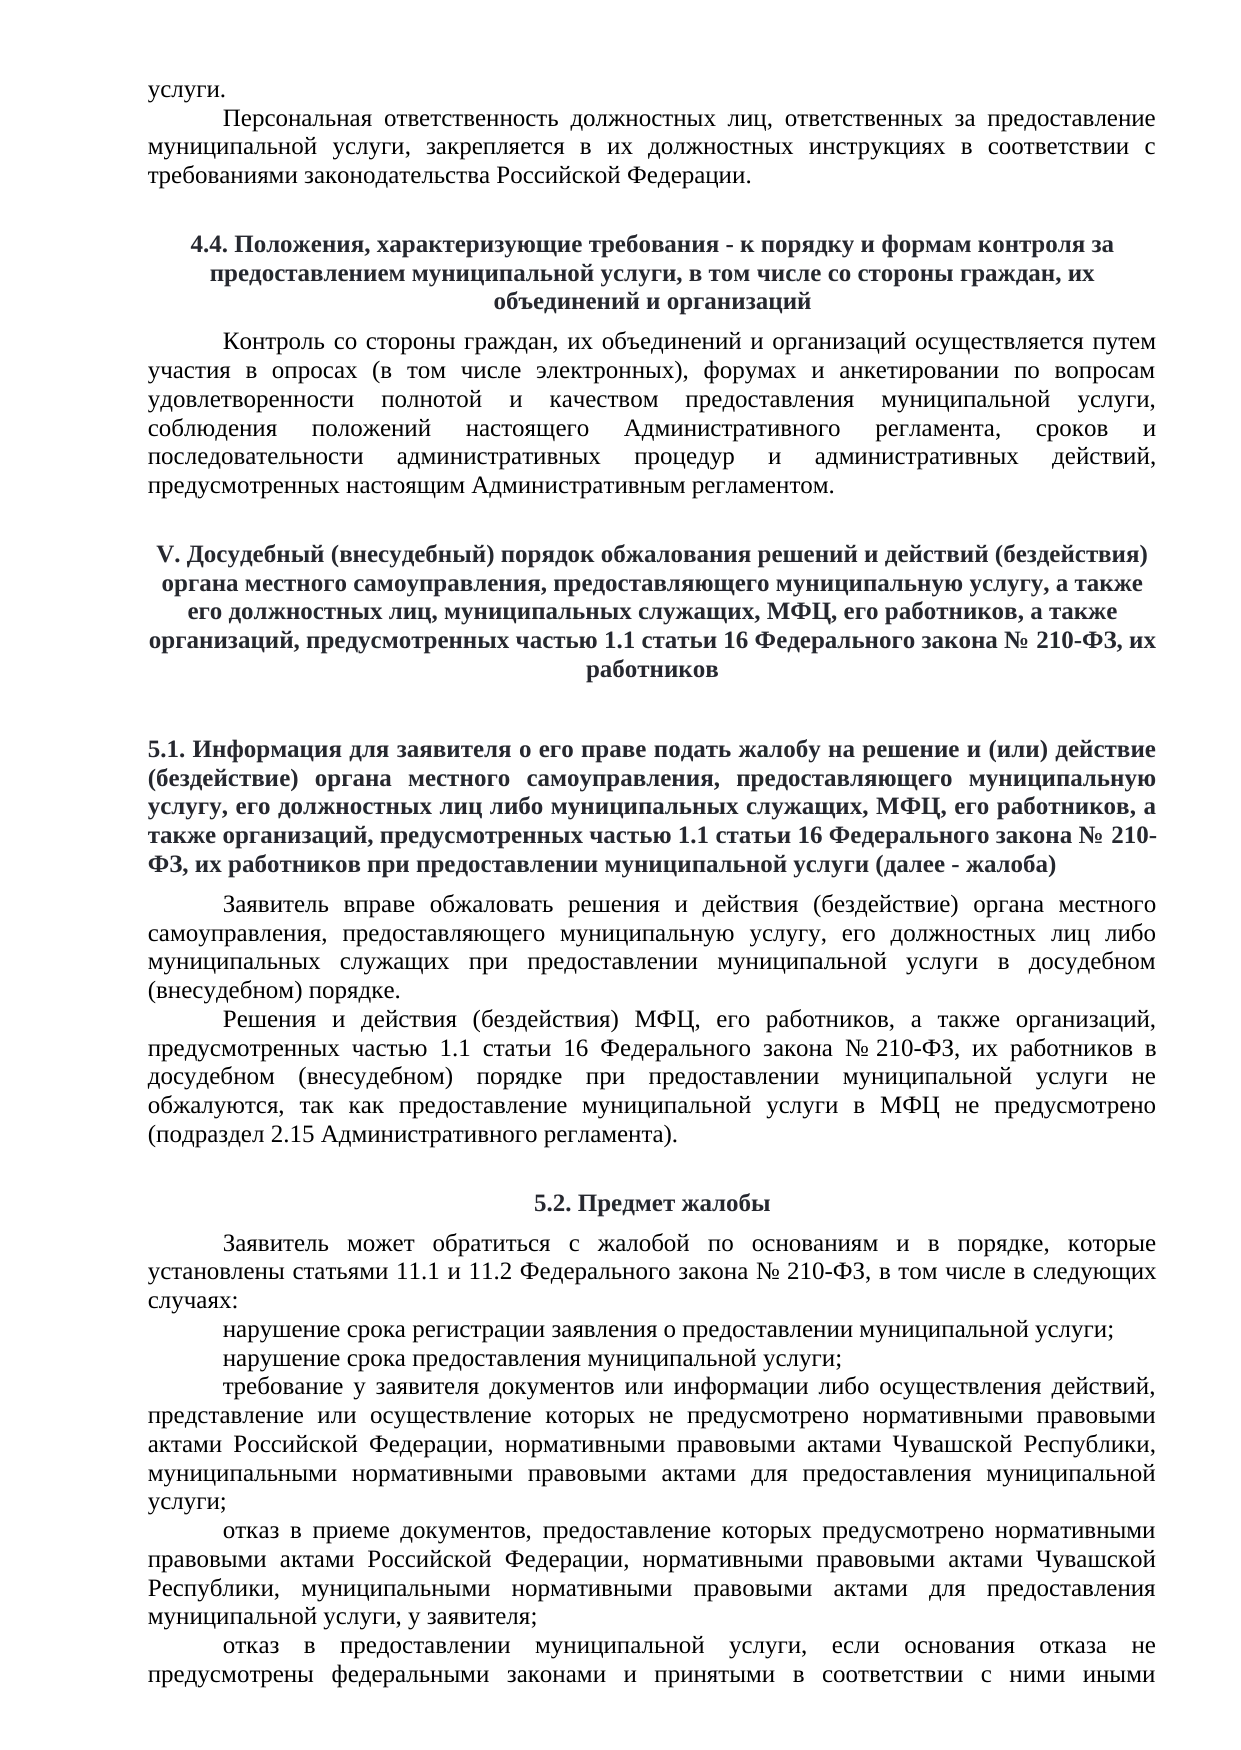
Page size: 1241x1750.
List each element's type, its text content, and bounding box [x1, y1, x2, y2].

text нарушение срока регистрации заявления о предоставлении муниципальной услуги; [148, 1314, 1157, 1343]
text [148, 1630, 1157, 1688]
text требование у заявителя документов или информации либо осуществления действий, представление или осуществление которых не предусмотрено нормативными правовыми актами Российской Федерации, нормативными правовыми актами Чувашской Республики, муниципальными нормативными правовыми актами для предоставления муниципальной услуги; [148, 1371, 1157, 1515]
text Заявитель вправе обжаловать решения и действия (бездействие) органа местного самоуправления, предоставляющего муниципальную услугу, его должностных лиц либо муниципальных служащих при предоставлении муниципальной услуги в досудебном (внесудебном) порядке. [148, 889, 1157, 1004]
text Контроль со стороны граждан, их объединений и организаций осуществляется путем участия в опросах (в том числе электронных), форумах и анкетировании по вопросам удовлетворенности полнотой и качеством предоставления муниципальной услуги, соблюдения положений настоящего Административного регламента, сроков и последовательности административных процедур и административных действий, предусмотренных настоящим Административным регламентом. [148, 326, 1157, 499]
text Заявитель может обратиться с жалобой по основаниям и в порядке, которые установлены статьями 11.1 и 11.2 Федерального закона № 210-ФЗ, в том числе в следующих случаях: [148, 1228, 1157, 1314]
text отказ в приеме документов, предоставление которых предусмотрено нормативными правовыми актами Российской Федерации, нормативными правовыми актами Чувашской Республики, муниципальными нормативными правовыми актами для предоставления муниципальной услуги, у заявителя; [148, 1515, 1157, 1630]
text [148, 74, 1157, 103]
text нарушение срока предоставления муниципальной услуги; [148, 1343, 1157, 1371]
subtitle 4.4. Положения, характеризующие требования - к порядку и формам контроля за предоставлением муниципальной услуги, в том числе со стороны граждан, их объединений и организаций [148, 229, 1157, 315]
subtitle V. Досудебный (внесудебный) порядок обжалования решений и действий (бездействия) органа местного самоуправления, предоставляющего муниципальную услугу, а также его должностных лиц, муниципальных служащих, МФЦ, его работников, а также организаций, предусмотренных частью 1.1 статьи 16 Федерального закона № 210-ФЗ, их работников [148, 539, 1157, 683]
text Персональная ответственность должностных лиц, ответственных за предоставление муниципальной услуги, закрепляется в их должностных инструкциях в соответствии с требованиями законодательства Российской Федерации. [148, 103, 1157, 189]
text Решения и действия (бездействия) МФЦ, его работников, а также организаций, предусмотренных частью 1.1 статьи 16 Федерального закона № 210-ФЗ, их работников в досудебном (внесудебном) порядке при предоставлении муниципальной услуги не обжалуются, так как предоставление муниципальной услуги в МФЦ не предусмотрено (подраздел 2.15 Административного регламента). [148, 1004, 1157, 1148]
subtitle 5.1. Информация для заявителя о его праве подать жалобу на решение и (или) действие (бездействие) органа местного самоуправления, предоставляющего муниципальную услугу, его должностных лиц либо муниципальных служащих, МФЦ, его работников, а также организаций, предусмотренных частью 1.1 статьи 16 Федерального закона № 210-ФЗ, их работников при предоставлении муниципальной услуги (далее - жалоба) [148, 734, 1157, 878]
subtitle 5.2. Предмет жалобы [148, 1188, 1157, 1216]
